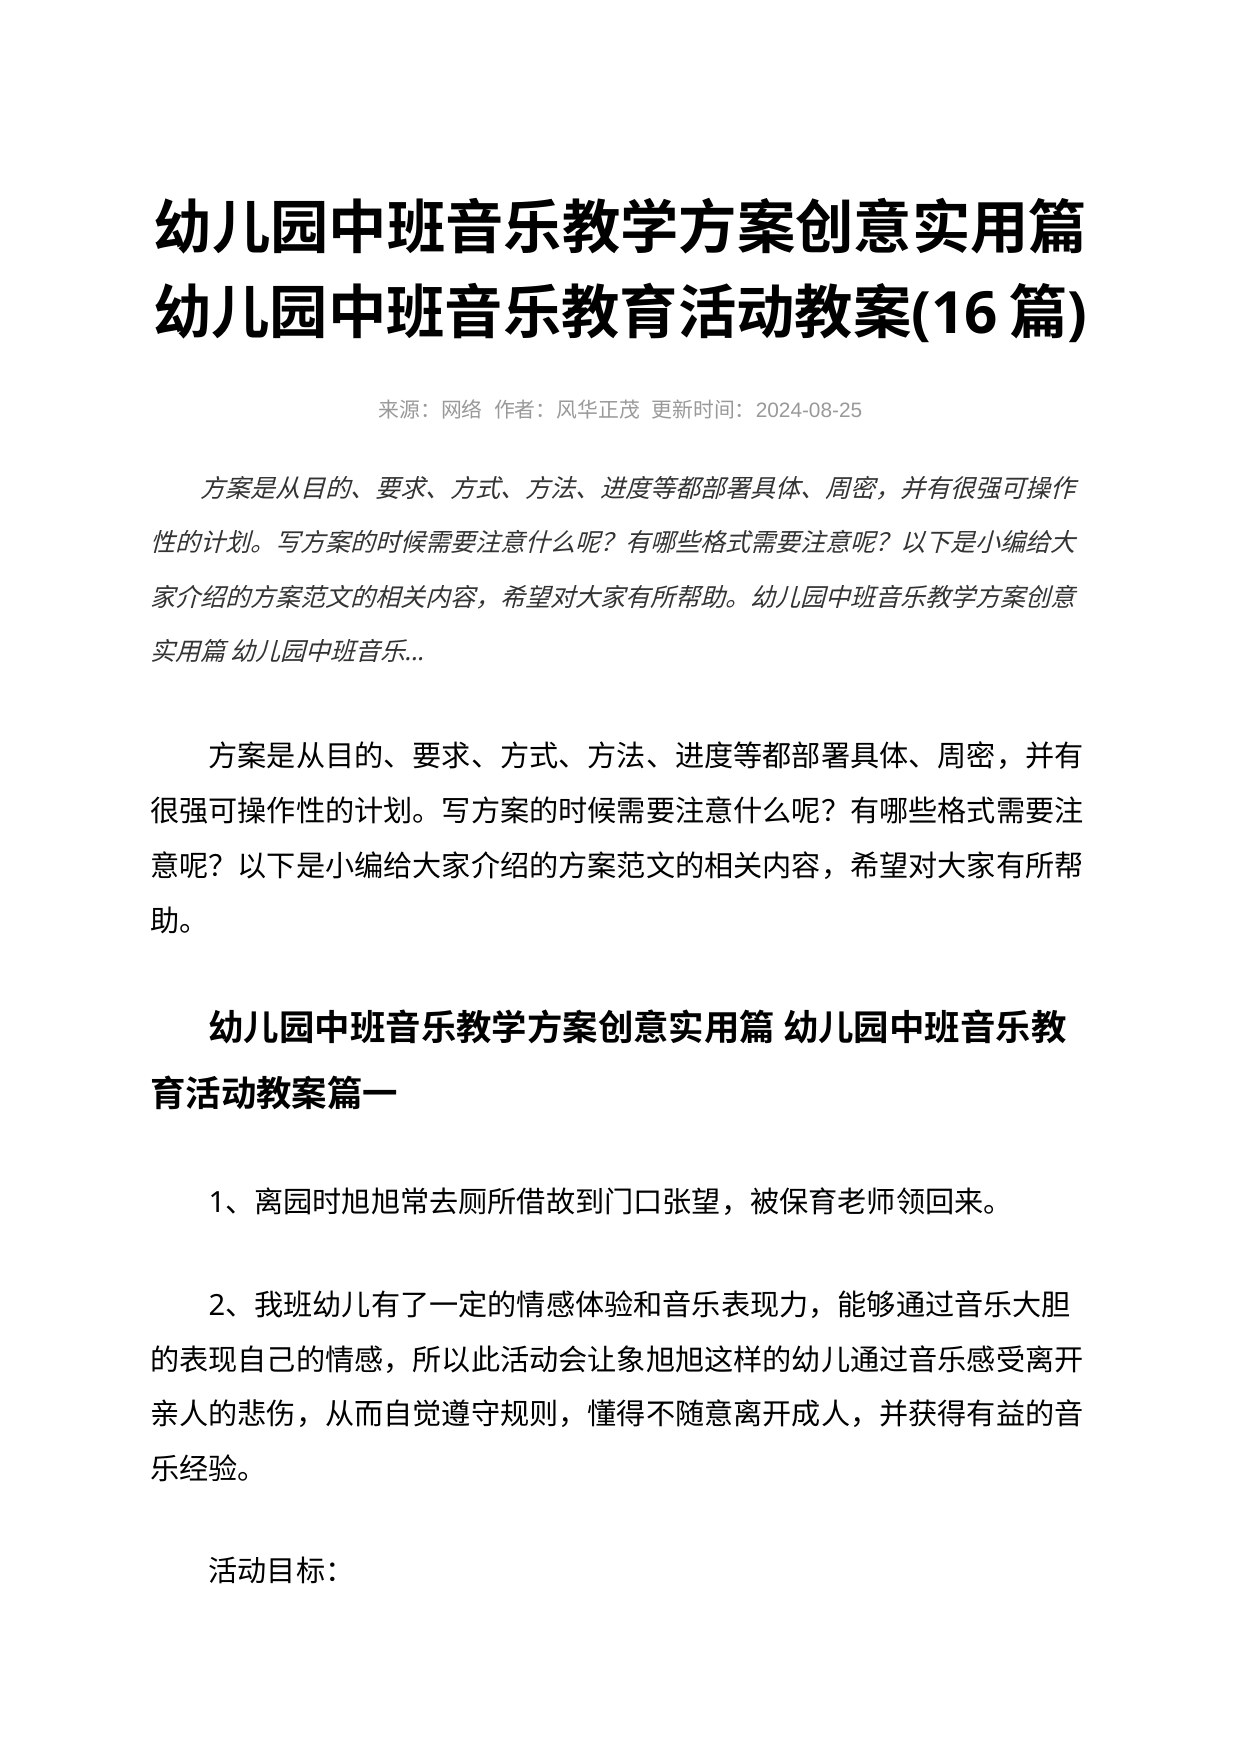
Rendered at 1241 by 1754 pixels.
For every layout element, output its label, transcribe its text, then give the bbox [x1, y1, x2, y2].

text 幼儿园中班音乐教学方案创意实用篇 幼儿园中班音乐教育活动教案篇一 [150, 999, 1090, 1117]
text 2、我班幼儿有了一定的情感体验和音乐表现力，能够通过音乐大胆的表现自己的情感，所以此活动会让象旭旭这样的幼儿通过音乐感受离开亲人的悲伤，从而自觉遵守规则，懂得不随意离开成人，并获得有益的音乐经验。 [150, 1281, 1090, 1488]
text 方案是从目的、要求、方式、方法、进度等都部署具体、周密，并有很强可操作性的计划。写方案的时候需要注意什么呢？有哪些格式需要注意呢？以下是小编给大家介绍的方案范文的相关内容，希望对大家有所帮助。 [150, 733, 1090, 939]
text 来源：网络 作者：风华正茂 更新时间：2024-08-25 [150, 397, 1090, 421]
text 方案是从目的、要求、方式、方法、进度等都部署具体、周密，并有很强可操作性的计划。写方案的时候需要注意什么呢？有哪些格式需要注意呢？以下是小编给大家介绍的方案范文的相关内容，希望对大家有所帮助。幼儿园中班音乐教学方案创意实用篇 幼儿园中班音乐... [150, 468, 1090, 668]
text 活动目标： [150, 1548, 1090, 1590]
text 1、离园时旭旭常去厕所借故到门口张望，被保育老师领回来。 [150, 1179, 1090, 1221]
subtitle 幼儿园中班音乐教学方案创意实用篇 幼儿园中班音乐教育活动教案(16篇) [150, 181, 1090, 351]
